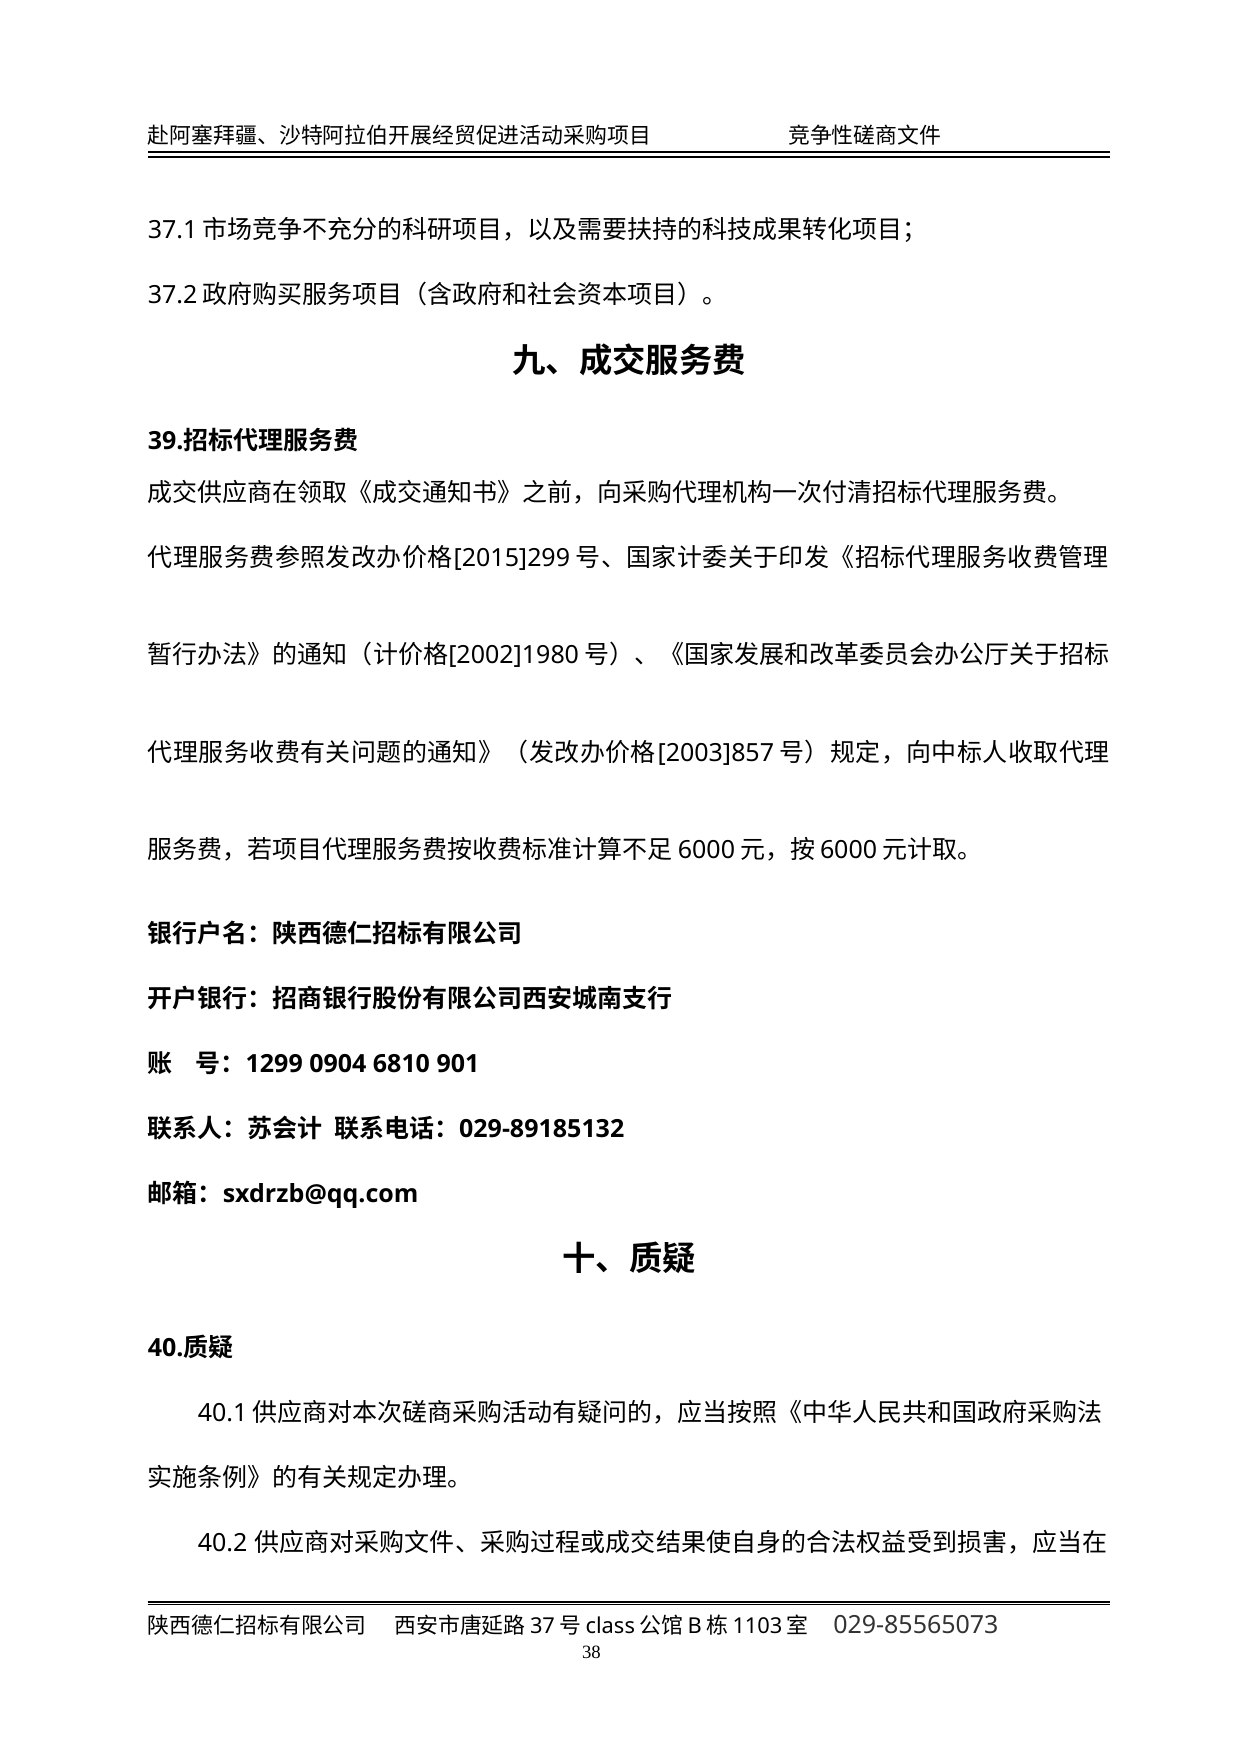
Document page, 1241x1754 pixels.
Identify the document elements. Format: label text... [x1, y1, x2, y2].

text 账 号：1299 0904 6810 901 [148, 1029, 1110, 1094]
text 成交供应商在领取《成交通知书》之前，向采购代理机构一次付清招标代理服务费。 [148, 458, 1110, 523]
text 代理服务费参照发改办价格[2015]299号、国家计委关于印发《招标代理服务收费管理暂行办法》的通知（计价格[2002]1980号）、《国家发展和改革委员会办公厅关于招标代理服务收费有关问题的通知》（发改办价格[2003]857号）规定，向中标人收取代理服务费，若项目代理服务费按收费标准计算不足6000元，按6000元计取。 [148, 523, 1110, 881]
text 银行户名：陕西德仁招标有限公司 [148, 899, 1110, 964]
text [148, 1508, 1110, 1573]
subtitle 十、质疑 [148, 1224, 1110, 1289]
text 联系人：苏会计 联系电话：029-89185132 [148, 1094, 1110, 1159]
text 37.1市场竞争不充分的科研项目，以及需要扶持的科技成果转化项目； [148, 195, 1110, 260]
text 40.1供应商对本次磋商采购活动有疑问的，应当按照《中华人民共和国政府采购法实施条例》的有关规定办理。 [148, 1378, 1110, 1508]
text 37.2政府购买服务项目（含政府和社会资本项目）。 [148, 260, 1110, 325]
text 39.招标代理服务费 [148, 414, 1110, 458]
text 邮箱：sxdrzb@qq.com [148, 1159, 1110, 1224]
subtitle 九、成交服务费 [148, 325, 1110, 390]
text 40.质疑 [148, 1313, 1110, 1378]
text 开户银行：招商银行股份有限公司西安城南支行 [148, 964, 1110, 1029]
